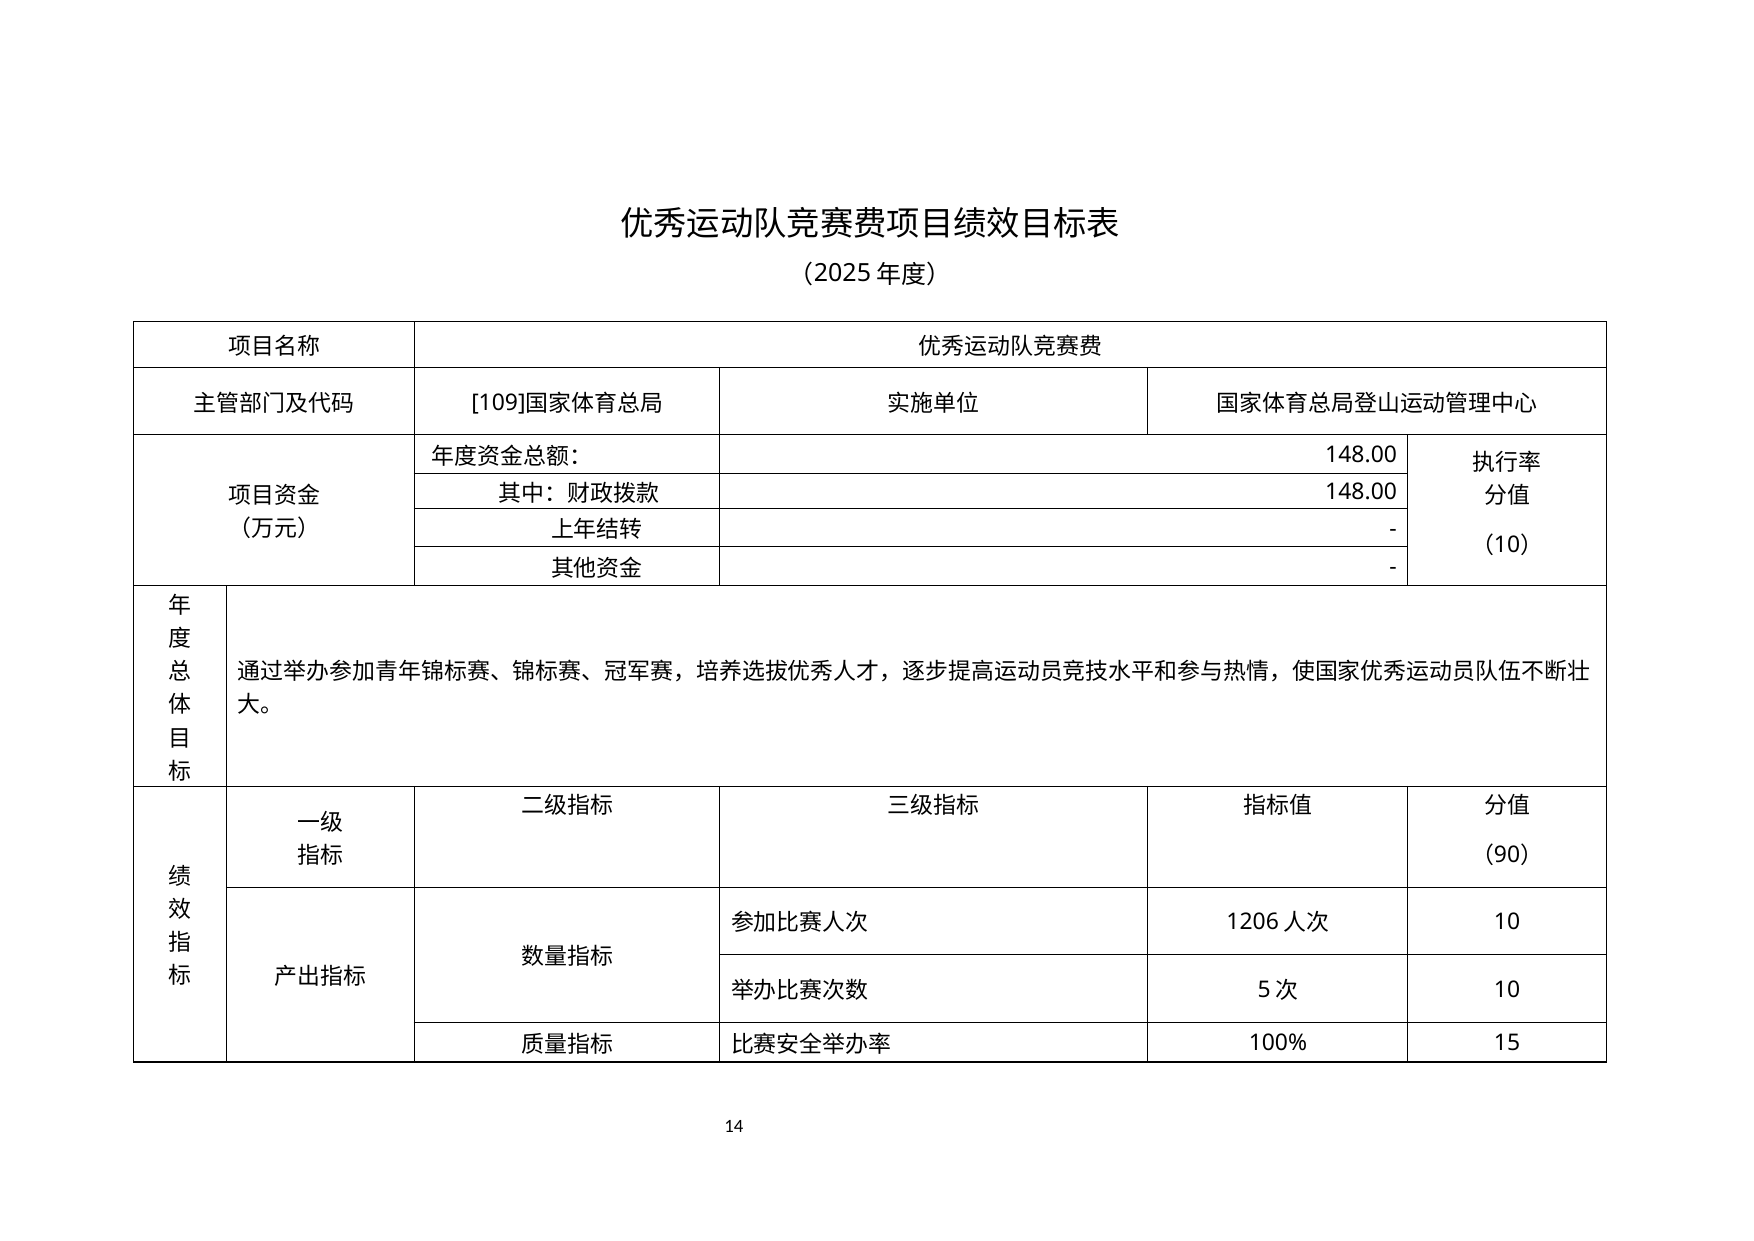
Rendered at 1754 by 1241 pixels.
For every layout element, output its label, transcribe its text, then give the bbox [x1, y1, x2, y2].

table_cell 15 [1408, 1023, 1606, 1061]
table_cell 比赛安全举办率 [720, 1023, 1147, 1061]
table_cell 10 [1408, 955, 1606, 1022]
table_cell [109]国家体育总局 [415, 368, 719, 434]
table_cell 年 度 总 体 目 标 [134, 586, 226, 786]
table_cell 参加比赛人次 [720, 888, 1147, 954]
table_cell 优秀运动队竞赛费 [415, 322, 1606, 367]
table_cell 二级指标 [415, 787, 719, 887]
table_cell 绩 效 指 标 [134, 787, 226, 1061]
table_cell 指标值 [1148, 787, 1407, 887]
table_cell 项目资金 （万元） [134, 435, 414, 585]
table_cell - [720, 509, 1407, 546]
table_cell 通过举办参加青年锦标赛、锦标赛、冠军赛，培养选拔优秀人才，逐步提高运动员竞技水平和参与热情，使国家优秀运动员队伍不断壮大。 [227, 586, 1606, 786]
table_cell 年度资金总额： [415, 435, 719, 473]
table_cell 执行率 分值 （10） [1408, 435, 1606, 585]
table_cell 其中：财政拨款 [415, 474, 719, 508]
table_cell 148.00 [720, 474, 1407, 508]
table_cell 产出指标 [227, 888, 414, 1061]
table_cell 项目名称 [134, 322, 414, 367]
table_cell - [720, 547, 1407, 585]
table_cell 148.00 [720, 435, 1407, 473]
table_header 优秀运动队竞赛费项目绩效目标表 [134, 188, 1606, 254]
table_cell 1206人次 [1148, 888, 1407, 954]
table_cell 国家体育总局登山运动管理中心 [1148, 368, 1606, 434]
table_cell 上年结转 [415, 509, 719, 546]
table_cell 100% [1148, 1023, 1407, 1061]
table_cell 其他资金 [415, 547, 719, 585]
table_cell 实施单位 [720, 368, 1147, 434]
table_cell 10 [1408, 888, 1606, 954]
table_cell 分值 （90） [1408, 787, 1606, 887]
table_cell 5次 [1148, 955, 1407, 1022]
table_cell 三级指标 [720, 787, 1147, 887]
table_cell （2025年度） [134, 255, 1606, 321]
table_cell 质量指标 [415, 1023, 719, 1061]
table_cell 举办比赛次数 [720, 955, 1147, 1022]
table_cell 主管部门及代码 [134, 368, 414, 434]
table_cell 一级 指标 [227, 787, 414, 887]
table_cell 数量指标 [415, 888, 719, 1022]
